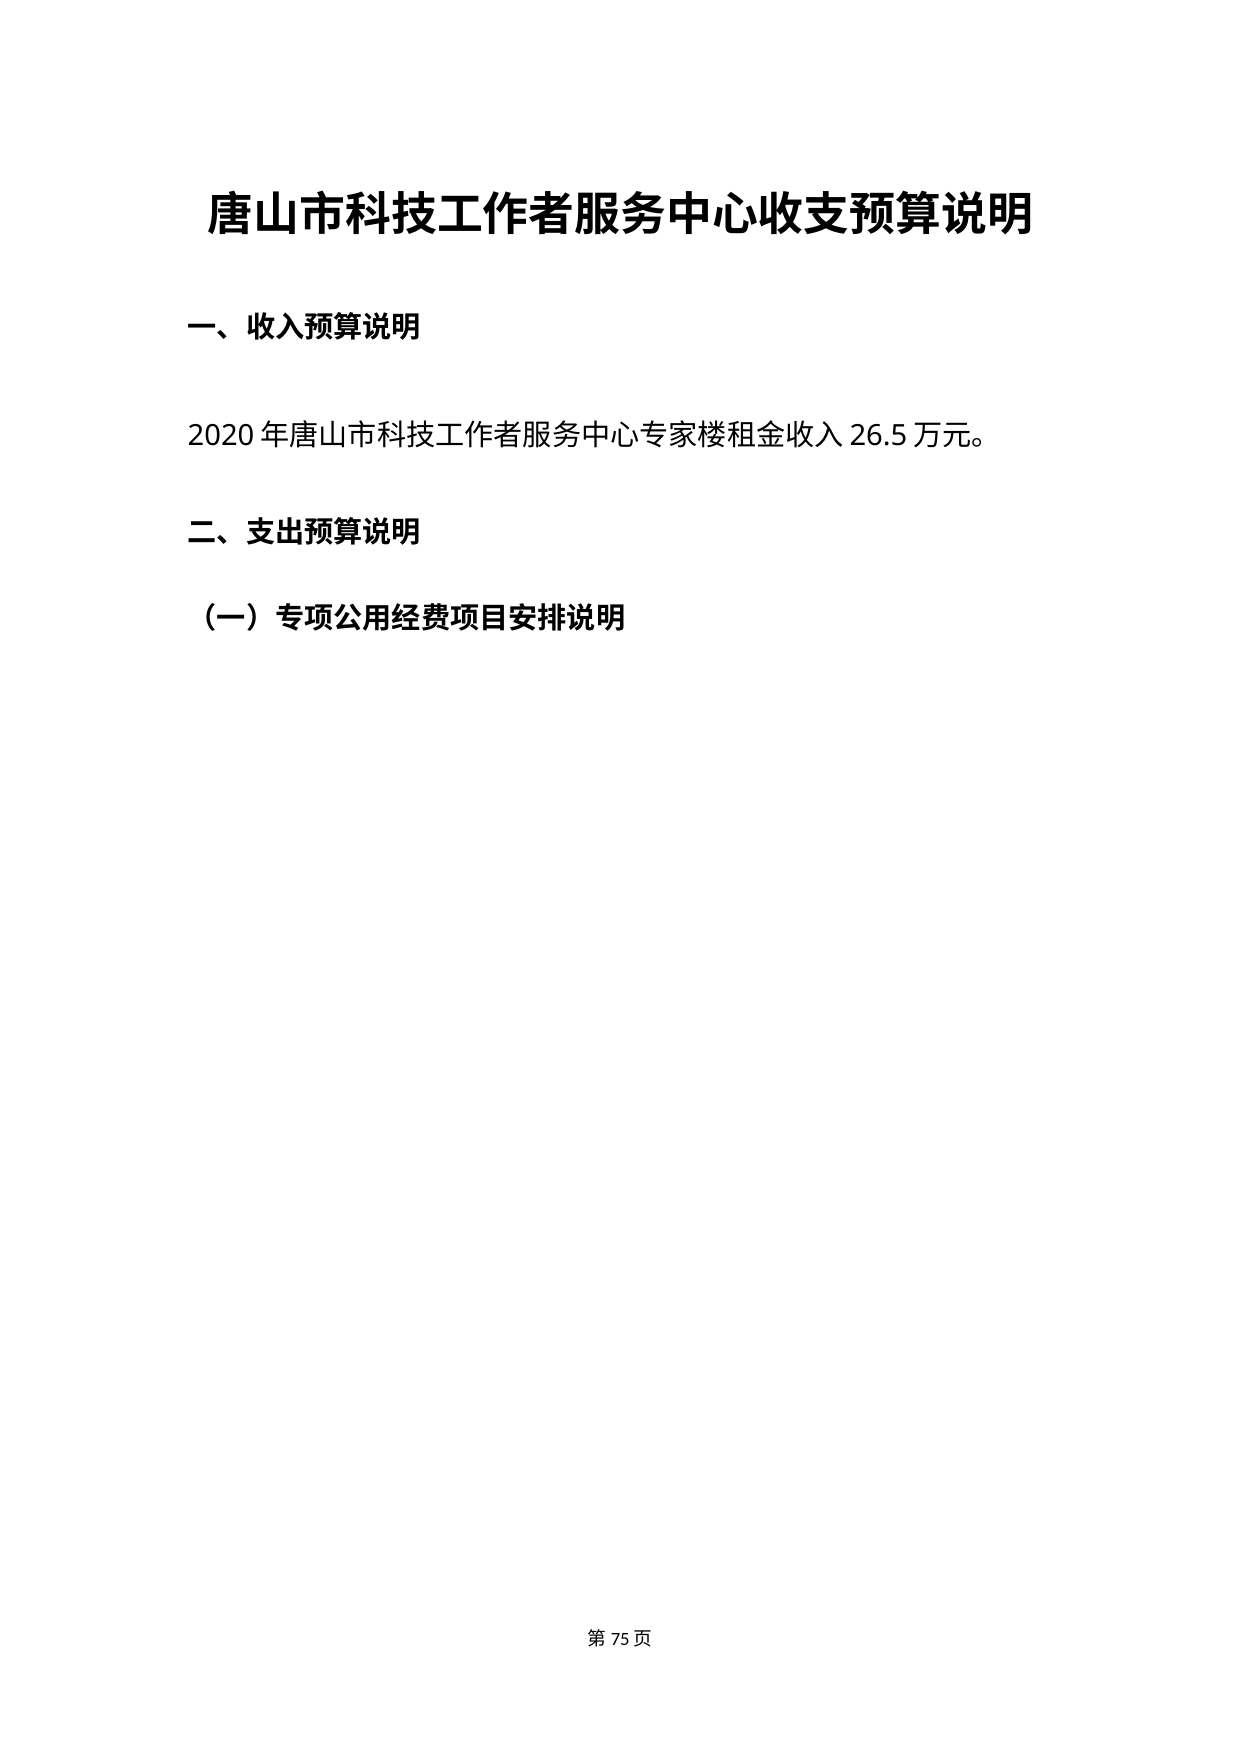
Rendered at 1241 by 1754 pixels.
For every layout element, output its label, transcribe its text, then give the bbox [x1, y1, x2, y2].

text 一、收入预算说明 [187, 293, 1053, 358]
text 唐山市科技工作者服务中心收支预算说明 [187, 162, 1053, 259]
text 二、支出预算说明 [187, 497, 1053, 562]
text （一）专项公用经费项目安排说明 [187, 583, 1053, 648]
text 2020年唐山市科技工作者服务中心专家楼租金收入26.5万元。 [187, 400, 1053, 465]
